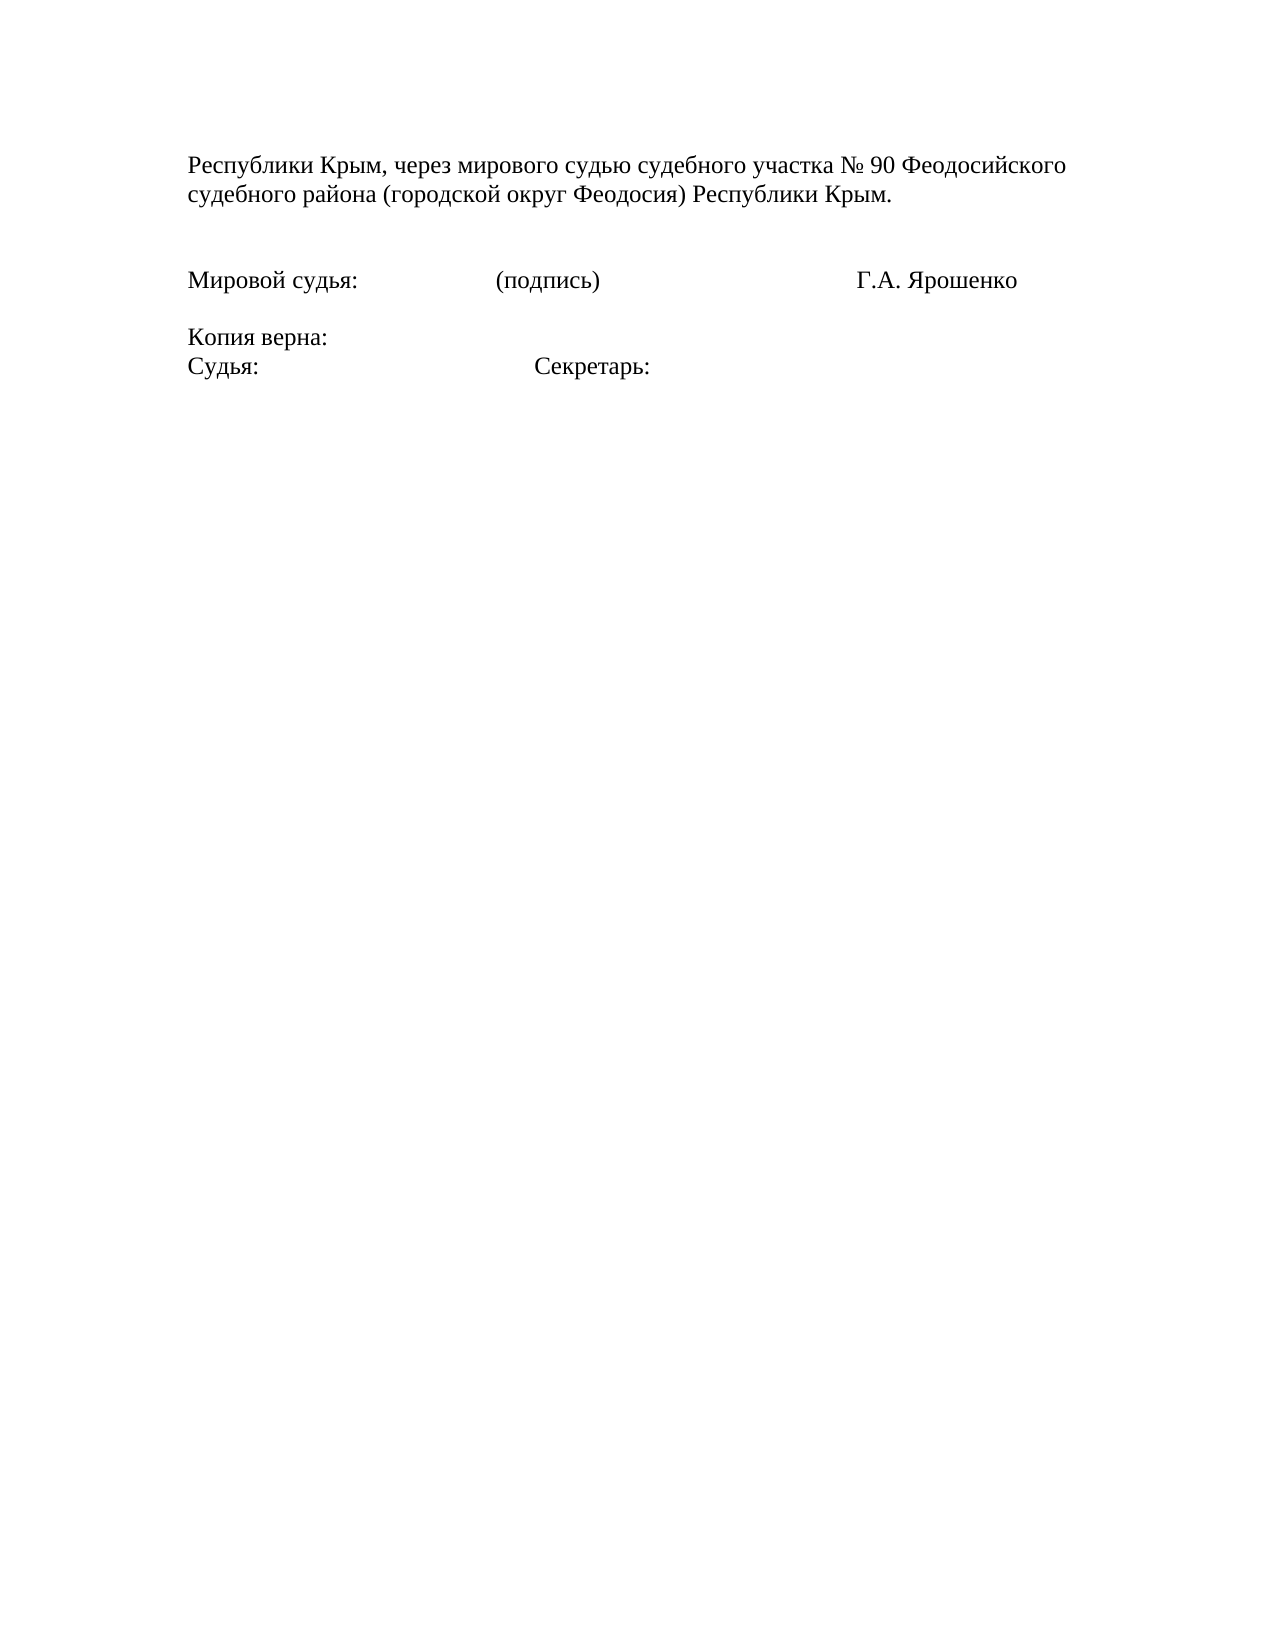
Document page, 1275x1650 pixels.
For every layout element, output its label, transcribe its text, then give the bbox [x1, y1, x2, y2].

text Судья: Секретарь: [187, 351, 1087, 380]
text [187, 150, 1087, 207]
text Мировой судья: (подпись) Г.А. Ярошенко [187, 265, 1087, 294]
text Копия верна: [187, 322, 1087, 351]
